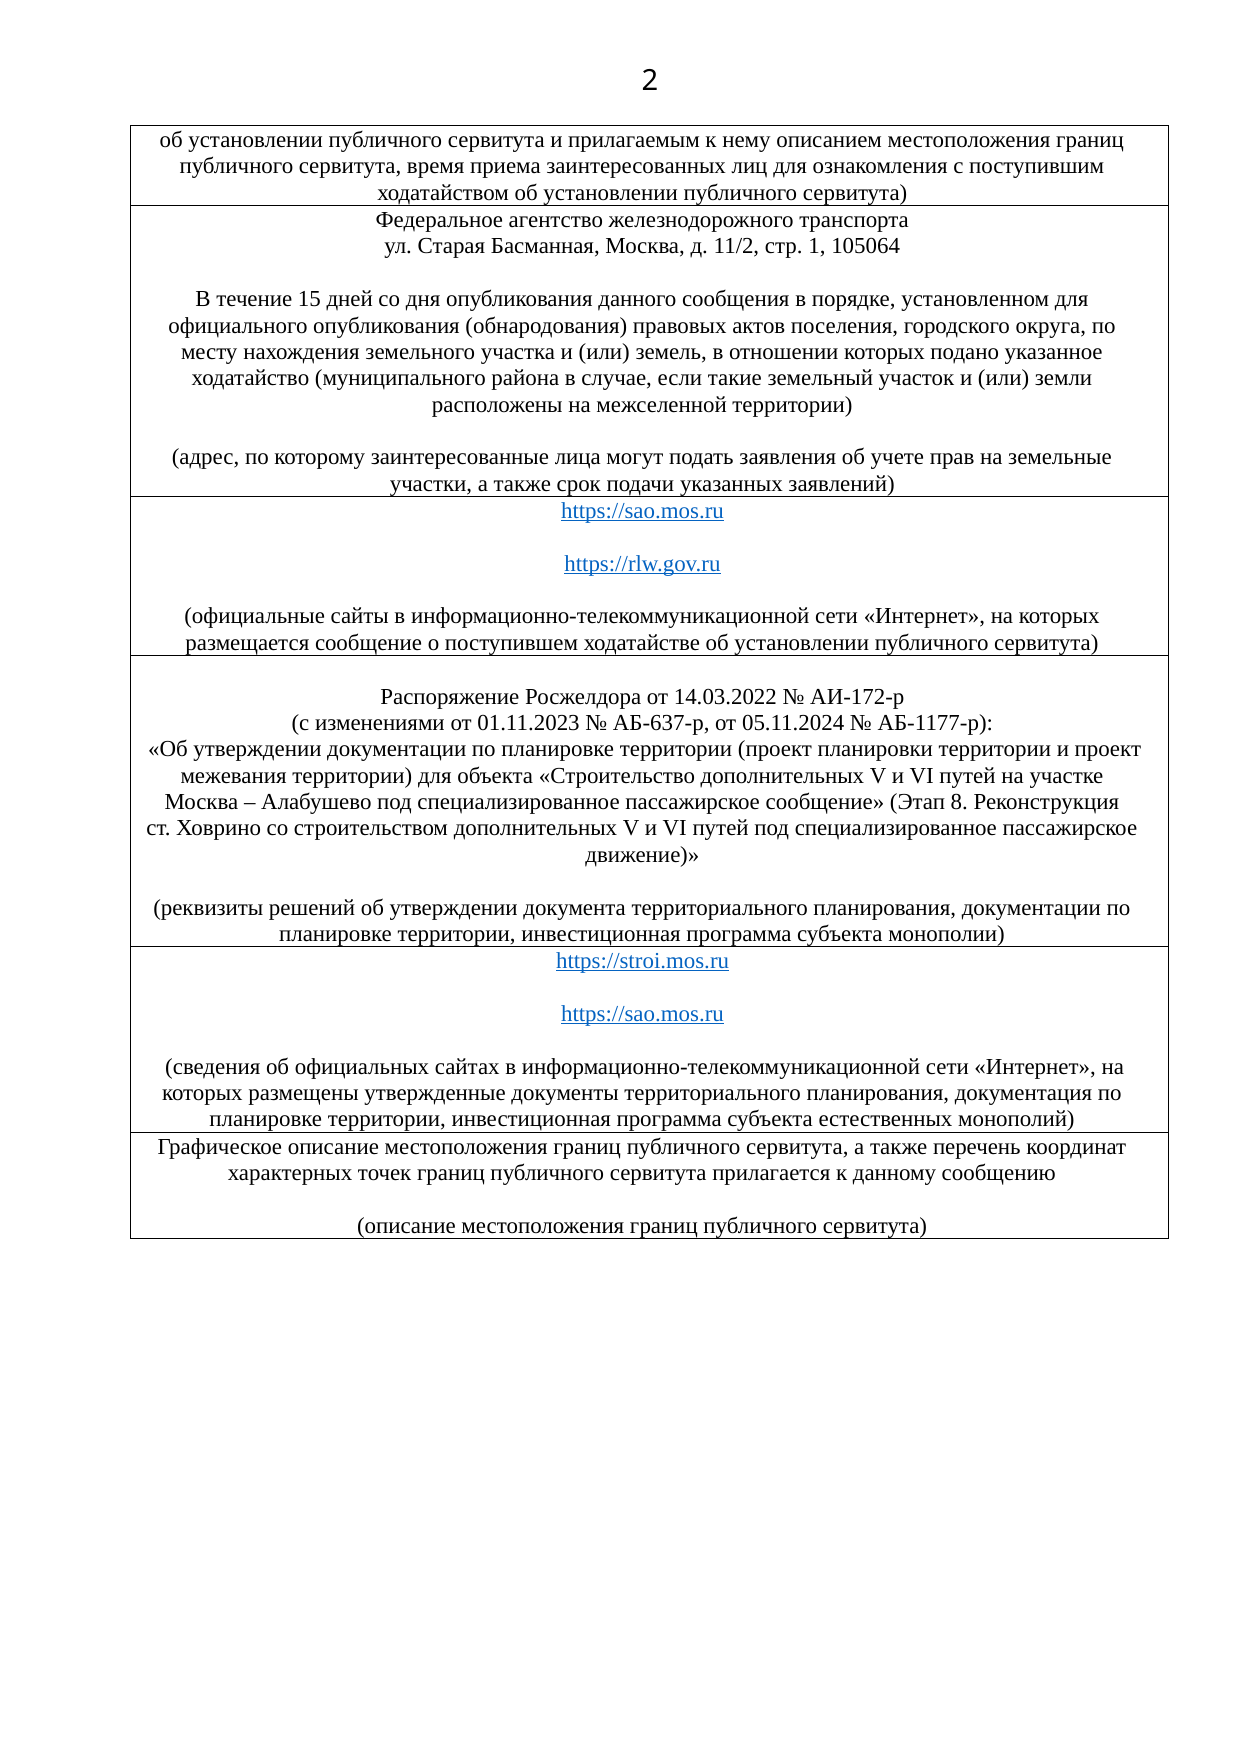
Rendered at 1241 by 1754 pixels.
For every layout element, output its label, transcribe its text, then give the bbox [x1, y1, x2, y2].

table_cell Федеральное агентство железнодорожного транспорта ул. Старая Басманная, Москва, д. 11/2, стр. 1, 105064 В течение 15 дней со дня опубликования данного сообщения в порядке, установленном для официального опубликования (обнародования) правовых актов поселения, городского округа, по месту нахождения земельного участка и (или) земель, в отношении которых подано указанное ходатайство (муниципального района в случае, если такие земельный участок и (или) земли расположены на межселенной территории) (адрес, по которому заинтересованные лица могут подать заявления об учете прав на земельные участки, а также срок подачи указанных заявлений) [131, 206, 1168, 496]
table_cell https://stroi.mos.ru https://sao.mos.ru (сведения об официальных сайтах в информационно-телекоммуникационной сети «Интернет», на которых размещены утвержденные документы территориального планирования, документация по планировке территории, инвестиционная программа субъекта естественных монополий) [131, 947, 1168, 1132]
table_cell Графическое описание местоположения границ публичного сервитута, а также перечень координат характерных точек границ публичного сервитута прилагается к данному сообщению (описание местоположения границ публичного сервитута) [131, 1133, 1168, 1238]
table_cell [131, 126, 1168, 205]
table_cell Распоряжение Росжелдора от 14.03.2022 № АИ-172-р (с изменениями от 01.11.2023 № АБ-637-р, от 05.11.2024 № АБ-1177-р): «Об утверждении документации по планировке территории (проект планировки территории и проект межевания территории) для объекта «Строительство дополнительных V и VI путей на участке Москва – Алабушево под специализированное пассажирское сообщение» (Этап 8. Реконструкция ст. Ховрино со строительством дополнительных V и VI путей под специализированное пассажирское движение)» (реквизиты решений об утверждении документа территориального планирования, документации по планировке территории, инвестиционная программа субъекта монополии) [131, 656, 1168, 946]
table_cell https://sao.mos.ru https://rlw.gov.ru (официальные сайты в информационно-телекоммуникационной сети «Интернет», на которых размещается сообщение о поступившем ходатайстве об установлении публичного сервитута) [131, 497, 1168, 655]
